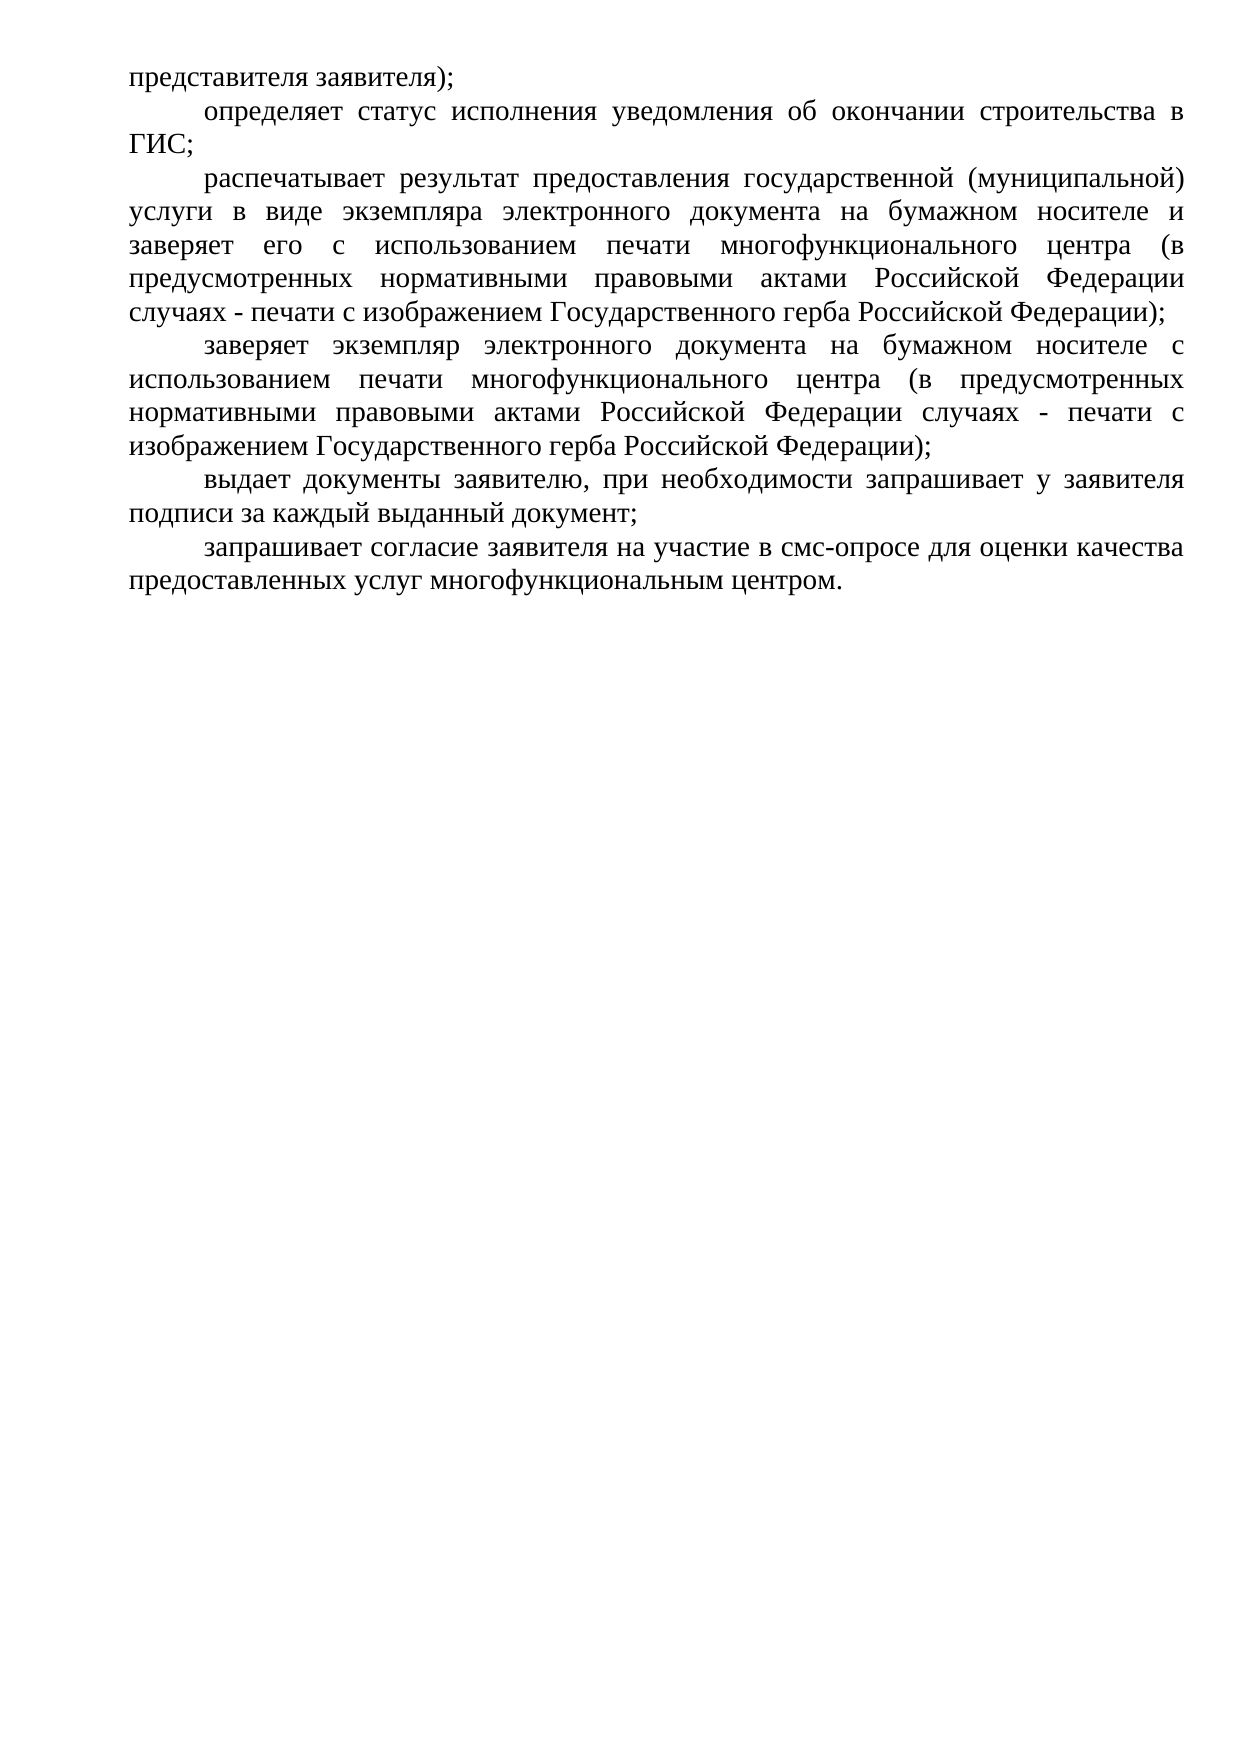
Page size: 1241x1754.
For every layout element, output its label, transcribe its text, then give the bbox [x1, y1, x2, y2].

text распечатывает результат предоставления государственной (муниципальной) услуги в виде экземпляра электронного документа на бумажном носителе и заверяет его с использованием печати многофункционального центра (в предусмотренных нормативными правовыми актами Российской Федерации случаях - печати с изображением Государственного герба Российской Федерации); [129, 160, 1185, 327]
text выдает документы заявителю, при необходимости запрашивает у заявителя подписи за каждый выданный документ; [129, 462, 1185, 529]
text запрашивает согласие заявителя на участие в смс-опросе для оценки качества предоставленных услуг многофункциональным центром. [129, 529, 1185, 596]
text определяет статус исполнения уведомления об окончании строительства в ГИС; [129, 93, 1185, 160]
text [129, 59, 1185, 93]
text заверяет экземпляр электронного документа на бумажном носителе с использованием печати многофункционального центра (в предусмотренных нормативными правовыми актами Российской Федерации случаях - печати с изображением Государственного герба Российской Федерации); [129, 327, 1185, 462]
